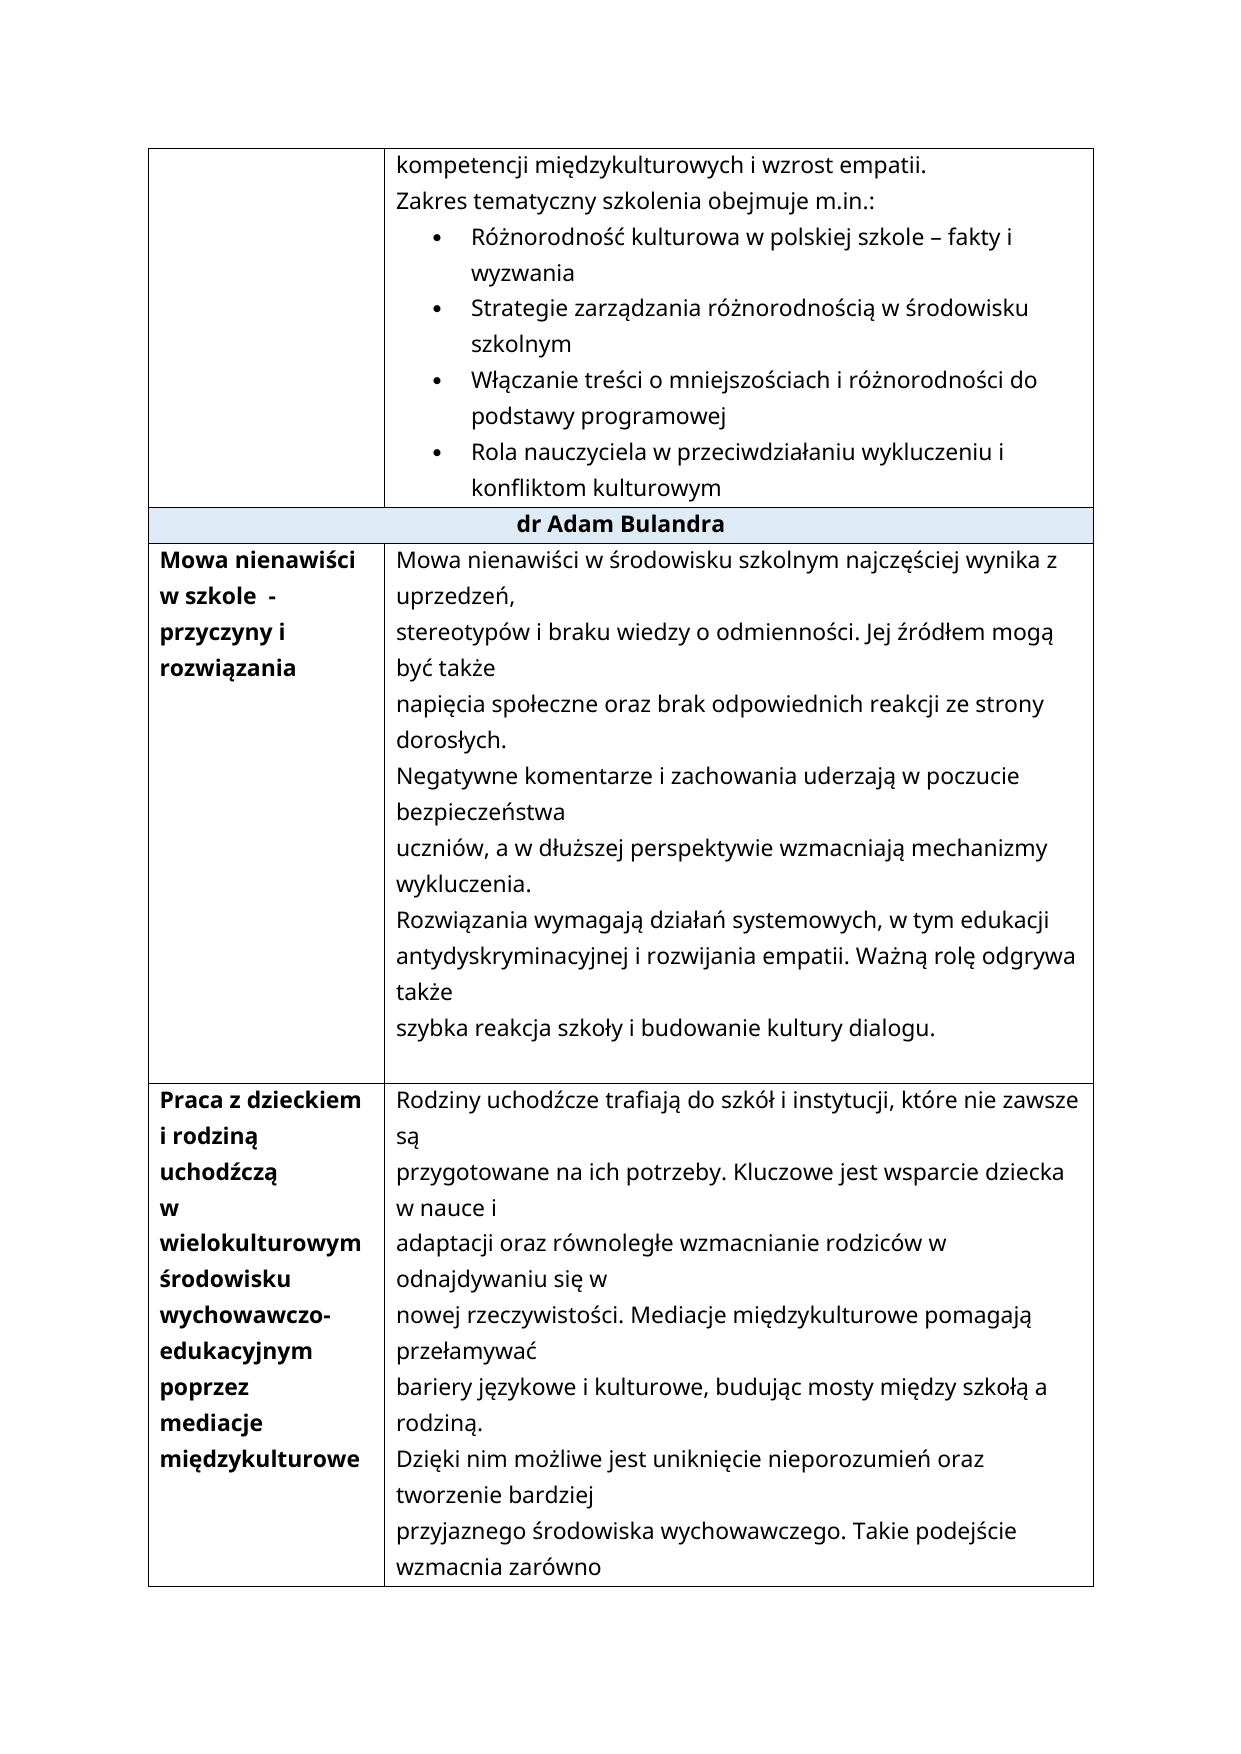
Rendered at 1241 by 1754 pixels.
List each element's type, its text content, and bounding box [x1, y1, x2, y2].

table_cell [149, 149, 384, 507]
table_cell Mowa nienawiści w szkole - przyczyny i rozwiązania [149, 544, 384, 1083]
table_cell dr Adam Bulandra [149, 508, 1093, 543]
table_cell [385, 149, 1093, 507]
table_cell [149, 1084, 384, 1586]
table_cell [385, 1084, 1093, 1586]
table_cell Mowa nienawiści w środowisku szkolnym najczęściej wynika z uprzedzeń, stereotypów i braku wiedzy o odmienności. Jej źródłem mogą być także napięcia społeczne oraz brak odpowiednich reakcji ze strony dorosłych. Negatywne komentarze i zachowania uderzają w poczucie bezpieczeństwa uczniów, a w dłuższej perspektywie wzmacniają mechanizmy wykluczenia. Rozwiązania wymagają działań systemowych, w tym edukacji antydyskryminacyjnej i rozwijania empatii. Ważną rolę odgrywa także szybka reakcja szkoły i budowanie kultury dialogu. [385, 544, 1093, 1083]
